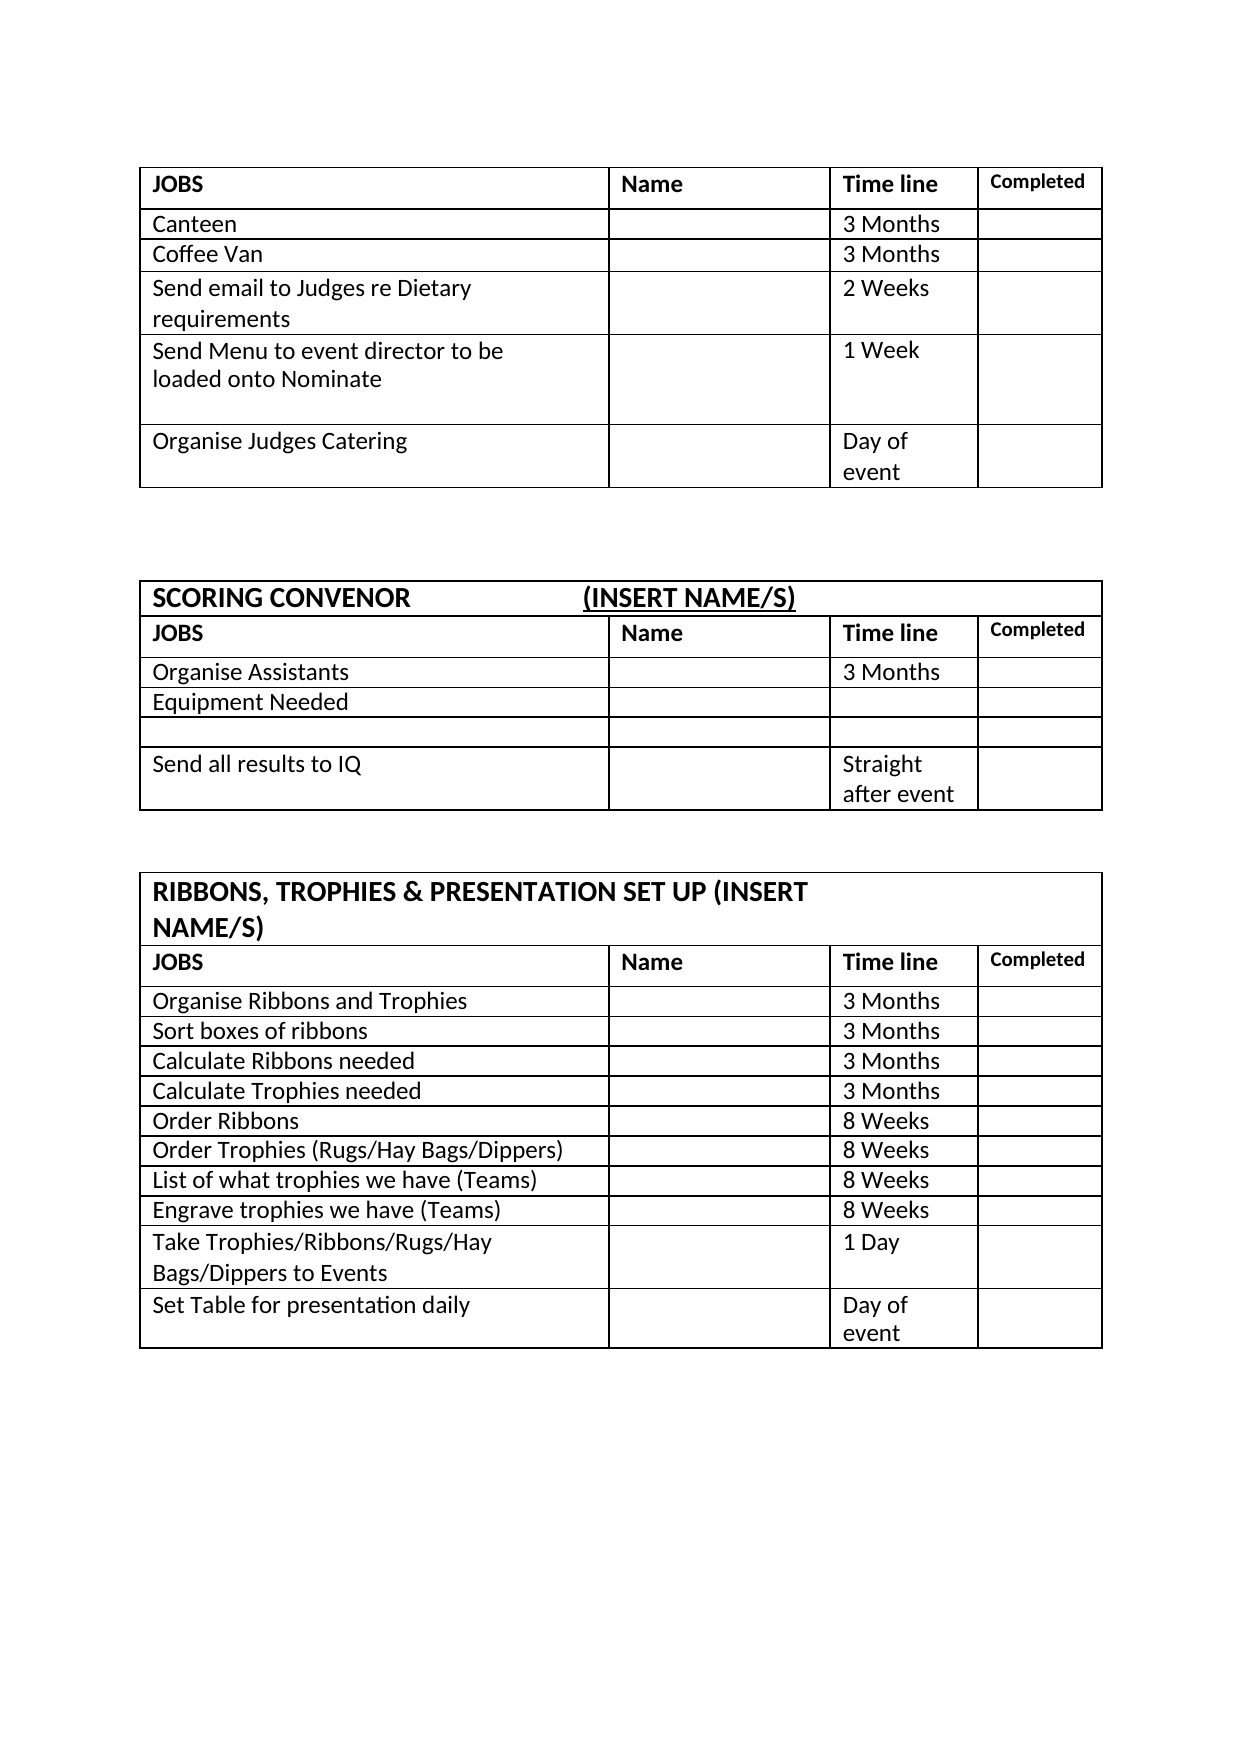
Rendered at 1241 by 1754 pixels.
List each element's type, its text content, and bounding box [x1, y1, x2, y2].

table_cell Send email to Judges re Dietary requirements [141, 272, 608, 333]
table_cell Straight after event [831, 748, 977, 809]
table_cell Day of event [831, 425, 977, 486]
table_cell Canteen [141, 210, 608, 238]
table_cell Take Trophies/Ribbons/Rugs/Hay Bags/Dippers to Events [141, 1226, 608, 1288]
table_cell Organise Judges Catering [141, 425, 608, 486]
table_cell Set Table for presentation daily [141, 1289, 608, 1347]
table_cell Equipment Needed [141, 688, 608, 716]
table_cell [979, 1077, 1101, 1105]
table_cell 8 Weeks [831, 1167, 977, 1195]
table_cell [610, 240, 829, 271]
table_cell [610, 272, 829, 333]
table_header SCORING CONVENOR (INSERT NAME/S) [141, 582, 1101, 615]
table_cell List of what trophies we have (Teams) [141, 1167, 608, 1195]
table_cell 1 Week [831, 335, 977, 424]
table_cell [979, 658, 1101, 686]
table_cell [979, 210, 1101, 238]
table_cell Calculate Ribbons needed [141, 1047, 608, 1075]
table_cell Order Ribbons [141, 1107, 608, 1135]
table_cell [610, 210, 829, 238]
table_cell [979, 718, 1101, 746]
table_cell [979, 748, 1101, 809]
table_header RIBBONS, TROPHIES & PRESENTATION SET UP (INSERT NAME/S) [141, 873, 1101, 945]
table_cell 8 Weeks [831, 1197, 977, 1225]
table_cell 3 Months [831, 240, 977, 271]
table_cell [831, 718, 977, 746]
table_cell 3 Months [831, 1047, 977, 1075]
table_cell Calculate Trophies needed [141, 1077, 608, 1105]
table_cell [610, 1167, 829, 1195]
table_cell Organise Ribbons and Trophies [141, 987, 608, 1016]
table_cell [610, 1289, 829, 1347]
table_cell [979, 1167, 1101, 1195]
table_cell Time line [831, 946, 977, 986]
table_cell [610, 658, 829, 686]
table_cell [979, 1047, 1101, 1075]
table_cell Send all results to IQ [141, 748, 608, 809]
table_cell Engrave trophies we have (Teams) [141, 1197, 608, 1225]
table_cell Organise Assistants [141, 658, 608, 686]
table_cell [979, 272, 1101, 333]
table_cell 8 Weeks [831, 1107, 977, 1135]
table_cell [831, 688, 977, 716]
table_cell [979, 240, 1101, 271]
table_cell Time line [831, 617, 977, 656]
table_cell 1 Day [831, 1226, 977, 1288]
table_cell [610, 1137, 829, 1165]
table_cell [610, 1077, 829, 1105]
table_cell [979, 688, 1101, 716]
table_cell [979, 425, 1101, 486]
table_cell 3 Months [831, 1017, 977, 1045]
table_cell Coffee Van [141, 240, 608, 271]
table_cell Completed [979, 946, 1101, 986]
table_cell Completed [979, 168, 1101, 208]
table_cell [610, 1107, 829, 1135]
table_cell JOBS [141, 946, 608, 986]
table_cell [610, 335, 829, 424]
table_cell [141, 718, 608, 746]
table_cell 3 Months [831, 1077, 977, 1105]
table_cell [610, 987, 829, 1016]
table_cell Sort boxes of ribbons [141, 1017, 608, 1045]
table_cell [610, 425, 829, 486]
table_cell Time line [831, 168, 977, 208]
table_cell Completed [979, 617, 1101, 656]
table_cell JOBS [141, 168, 608, 208]
table_cell Name [610, 168, 829, 208]
table_cell Order Trophies (Rugs/Hay Bags/Dippers) [141, 1137, 608, 1165]
table_cell 2 Weeks [831, 272, 977, 333]
table_cell [979, 1197, 1101, 1225]
table_cell [610, 1197, 829, 1225]
table_cell [979, 1137, 1101, 1165]
table_cell 3 Months [831, 210, 977, 238]
table_cell [610, 718, 829, 746]
table_cell [610, 1047, 829, 1075]
table_cell Send Menu to event director to be loaded onto Nominate [141, 335, 608, 424]
table_cell [979, 1107, 1101, 1135]
table_cell 8 Weeks [831, 1137, 977, 1165]
table_cell [610, 1226, 829, 1288]
table_cell 3 Months [831, 658, 977, 686]
table_cell [979, 335, 1101, 424]
table_cell [979, 1289, 1101, 1347]
table_cell [979, 987, 1101, 1016]
table_cell [610, 688, 829, 716]
table_cell [979, 1017, 1101, 1045]
table_cell Name [610, 617, 829, 656]
table_cell Day of event [831, 1289, 977, 1347]
table_cell Name [610, 946, 829, 986]
table_cell [610, 748, 829, 809]
table_cell JOBS [141, 617, 608, 656]
table_cell [610, 1017, 829, 1045]
table_cell [979, 1226, 1101, 1288]
table_cell 3 Months [831, 987, 977, 1016]
